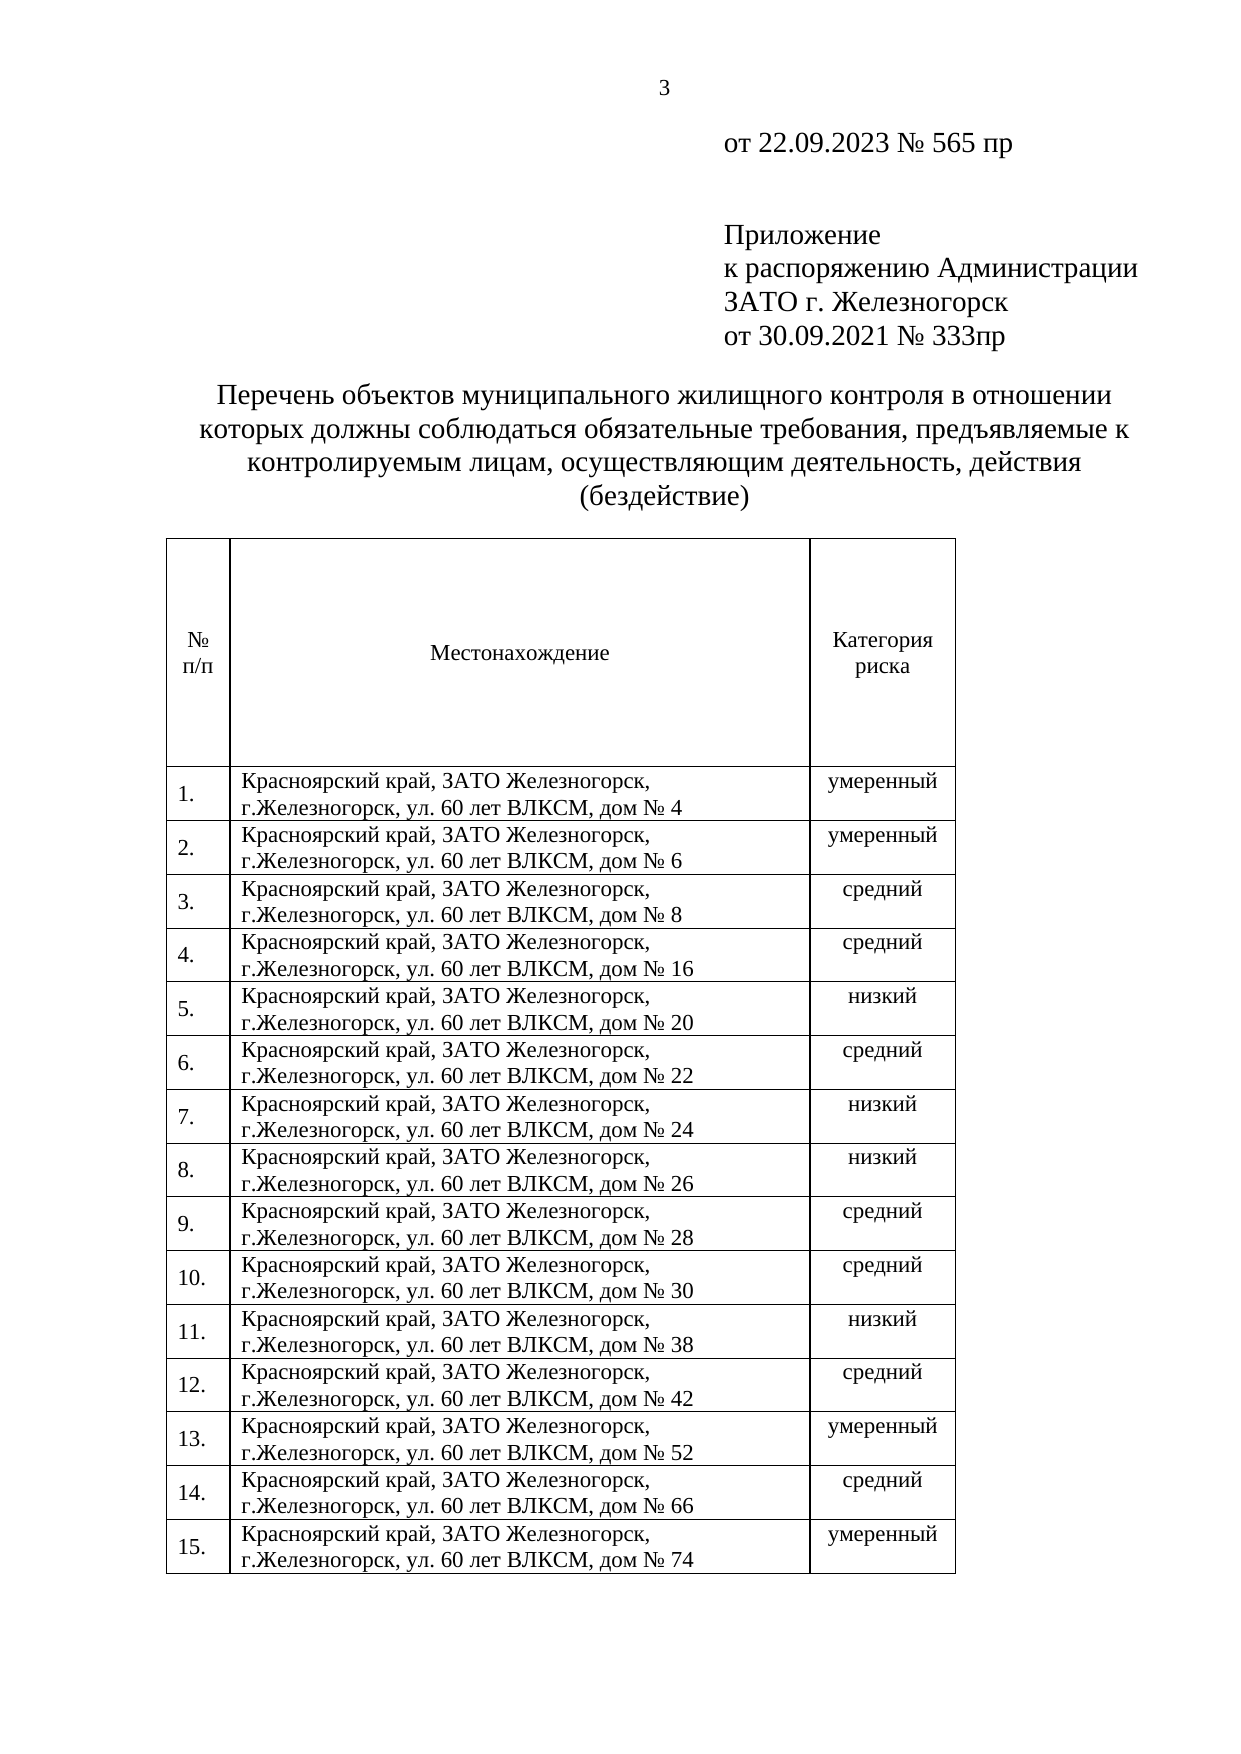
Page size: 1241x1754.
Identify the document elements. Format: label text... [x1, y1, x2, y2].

table_cell [167, 1144, 229, 1196]
table_cell Красноярский край, ЗАТО Железногорск, г.Железногорск, ул. 60 лет ВЛКСМ, дом № 20 [231, 982, 809, 1035]
table_cell Красноярский край, ЗАТО Железногорск, г.Железногорск, ул. 60 лет ВЛКСМ, дом № 42 [231, 1359, 809, 1411]
text к распоряжению Администрации ЗАТО г. Железногорск [723, 251, 1152, 318]
table_cell средний [811, 929, 955, 981]
table_cell низкий [811, 1090, 955, 1142]
table_cell средний [811, 1251, 955, 1304]
table_header Категория риска [811, 539, 955, 766]
table_cell [167, 1359, 229, 1411]
table_cell Красноярский край, ЗАТО Железногорск, г.Железногорск, ул. 60 лет ВЛКСМ, дом № 26 [231, 1144, 809, 1196]
table_cell низкий [811, 982, 955, 1035]
table_cell средний [811, 1036, 955, 1089]
table_cell Красноярский край, ЗАТО Железногорск, г.Железногорск, ул. 60 лет ВЛКСМ, дом № 28 [231, 1197, 809, 1250]
table_cell Красноярский край, ЗАТО Железногорск, г.Железногорск, ул. 60 лет ВЛКСМ, дом № 66 [231, 1466, 809, 1519]
table_cell [167, 875, 229, 927]
text от 30.09.2021 № 333пр [723, 318, 1152, 351]
table_cell [167, 1466, 229, 1519]
table_cell Красноярский край, ЗАТО Железногорск, г.Железногорск, ул. 60 лет ВЛКСМ, дом № 74 [231, 1520, 809, 1572]
table_cell Красноярский край, ЗАТО Железногорск, г.Железногорск, ул. 60 лет ВЛКСМ, дом № 6 [231, 821, 809, 874]
table_cell умеренный [811, 1520, 955, 1572]
table_cell [167, 1412, 229, 1465]
table_cell [167, 1090, 229, 1142]
table_cell [167, 1036, 229, 1089]
table_cell Красноярский край, ЗАТО Железногорск, г.Железногорск, ул. 60 лет ВЛКСМ, дом № 22 [231, 1036, 809, 1089]
table_cell Красноярский край, ЗАТО Железногорск, г.Железногорск, ул. 60 лет ВЛКСМ, дом № 4 [231, 767, 809, 820]
table_cell [167, 1520, 229, 1572]
table_cell умеренный [811, 1412, 955, 1465]
table_cell [167, 1197, 229, 1250]
table_header № п/п [167, 539, 229, 766]
table_cell Красноярский край, ЗАТО Железногорск, г.Железногорск, ул. 60 лет ВЛКСМ, дом № 38 [231, 1305, 809, 1357]
text Перечень объектов муниципального жилищного контроля в отношении которых должны соблюдаться обязательные требования, предъявляемые к контролируемым лицам, осуществляющим деятельность, действия (бездействие) [177, 377, 1152, 512]
table_cell средний [811, 1466, 955, 1519]
table_cell Красноярский край, ЗАТО Железногорск, г.Железногорск, ул. 60 лет ВЛКСМ, дом № 8 [231, 875, 809, 927]
table_cell средний [811, 875, 955, 927]
table_cell Красноярский край, ЗАТО Железногорск, г.Железногорск, ул. 60 лет ВЛКСМ, дом № 16 [231, 929, 809, 981]
text Приложение [723, 217, 1152, 251]
table_cell Красноярский край, ЗАТО Железногорск, г.Железногорск, ул. 60 лет ВЛКСМ, дом № 24 [231, 1090, 809, 1142]
table_cell средний [811, 1359, 955, 1411]
table_cell [167, 1305, 229, 1357]
table_cell [167, 767, 229, 820]
table_cell умеренный [811, 767, 955, 820]
table_header Местонахождение [231, 539, 809, 766]
table_cell Красноярский край, ЗАТО Железногорск, г.Железногорск, ул. 60 лет ВЛКСМ, дом № 52 [231, 1412, 809, 1465]
table_cell [167, 929, 229, 981]
table_cell низкий [811, 1305, 955, 1357]
text от 22.09.2023 № 565 пр [723, 125, 1152, 158]
table_cell низкий [811, 1144, 955, 1196]
table_cell [167, 982, 229, 1035]
table_cell умеренный [811, 821, 955, 874]
table_cell средний [811, 1197, 955, 1250]
table_cell Красноярский край, ЗАТО Железногорск, г.Железногорск, ул. 60 лет ВЛКСМ, дом № 30 [231, 1251, 809, 1304]
table_cell [167, 821, 229, 874]
table_cell [167, 1251, 229, 1304]
